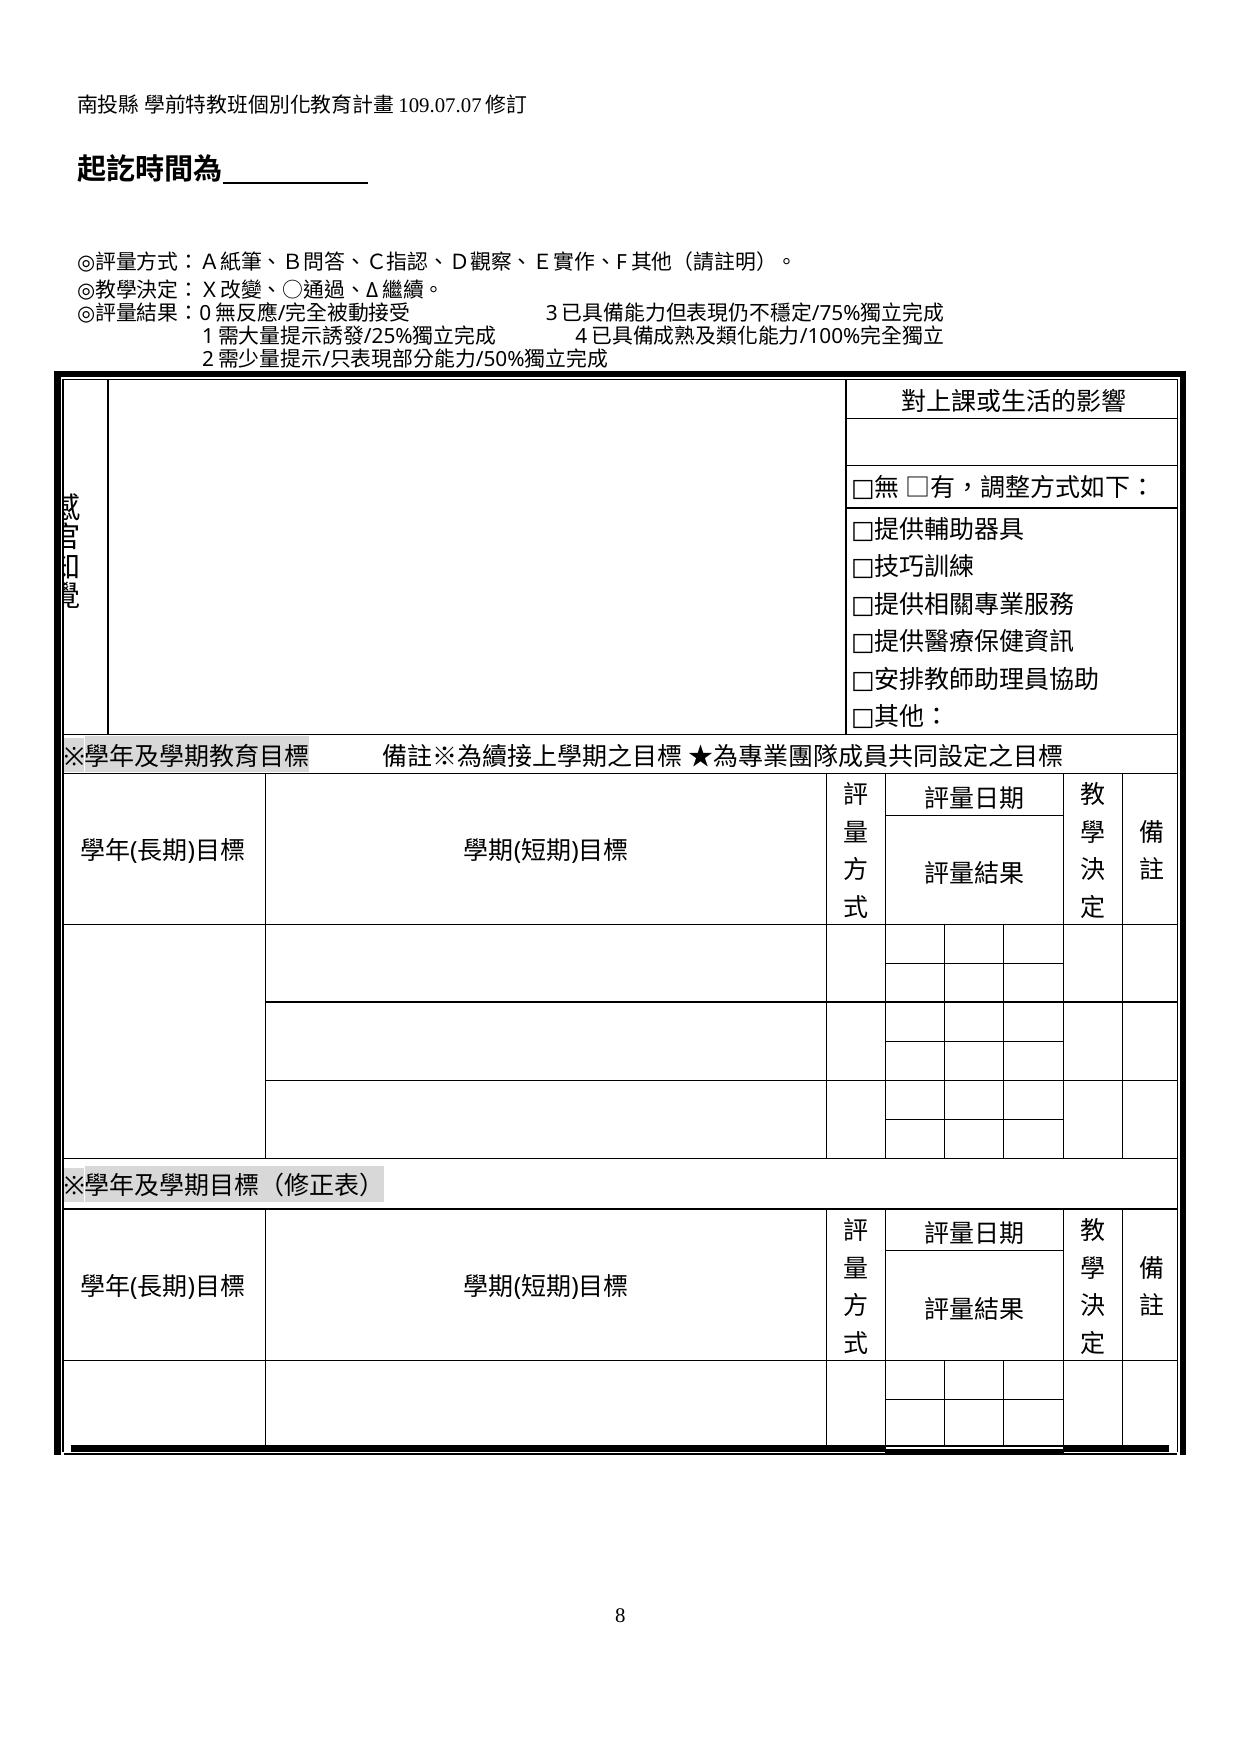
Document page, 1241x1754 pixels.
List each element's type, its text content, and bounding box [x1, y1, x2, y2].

table_cell 備註 [1123, 1210, 1177, 1360]
table_cell [266, 925, 826, 1001]
table_cell [827, 925, 885, 1001]
table_cell 評量結果 [886, 816, 1063, 924]
text 起訖時間為 [77, 129, 1163, 204]
table_cell [945, 1400, 1003, 1445]
table_cell [266, 1003, 826, 1079]
table_cell [886, 1042, 944, 1079]
table_cell [1123, 1003, 1177, 1079]
table_header [109, 380, 845, 734]
table_cell ※學年及學期目標（修正表） [64, 1159, 1177, 1208]
table_cell 備註 [1123, 774, 1177, 924]
table_cell 教學決定 [1064, 1210, 1122, 1360]
table_cell [827, 1361, 885, 1445]
table_cell [1004, 964, 1063, 1001]
table_cell [1064, 925, 1122, 1001]
table_cell [945, 964, 1003, 1001]
table_cell [886, 1003, 944, 1041]
table_cell [945, 1361, 1003, 1398]
table_cell [64, 1361, 265, 1445]
table_cell [827, 1003, 885, 1079]
table_cell [886, 1081, 944, 1119]
table_cell [847, 419, 1177, 465]
text ◎評量方式：Ａ紙筆、Ｂ問答、Ｃ指認、Ｄ觀察、Ｅ實作、F其他（請註明）。 [77, 242, 1163, 279]
table_cell □無 □有，調整方式如下： [847, 466, 1177, 507]
text 1需大量提示誘發/25%獨立完成 4已具備成熟及類化能力/100%完全獨立 [77, 325, 1163, 348]
table_cell [1123, 1081, 1177, 1158]
table_cell [1123, 925, 1177, 1001]
table_cell [1004, 1042, 1063, 1079]
table_cell [886, 1120, 944, 1158]
table_cell □提供輔助器具 □技巧訓練 □提供相關專業服務 □提供醫療保健資訊 □安排教師助理員協助 □其他： [847, 509, 1177, 734]
table_cell [1004, 1361, 1063, 1398]
text ◎教學決定：Ｘ改變、○通過、Δ繼續。 [77, 279, 1169, 302]
text ◎評量結果：0無反應/完全被動接受 3已具備能力但表現仍不穩定/75%獨立完成 [77, 302, 1163, 325]
table_cell [886, 1400, 944, 1445]
table_cell [1123, 1361, 1177, 1445]
table_cell [1004, 925, 1063, 962]
table_cell 學年(長期)目標 [64, 1210, 265, 1360]
table_cell [1004, 1081, 1063, 1119]
table_cell 評量日期 [886, 1210, 1063, 1250]
table_cell [1004, 1400, 1063, 1445]
table_cell [945, 1081, 1003, 1119]
table_cell [266, 1081, 826, 1158]
table_cell [266, 1361, 826, 1445]
table_cell [64, 925, 265, 1158]
table_cell [1064, 1081, 1122, 1158]
table_cell [886, 964, 944, 1001]
table_cell [1064, 1003, 1122, 1079]
table_cell 學年(長期)目標 [64, 774, 265, 924]
text 2需少量提示/只表現部分能力/50%獨立完成 [77, 348, 1163, 371]
table_cell [886, 925, 944, 962]
table_cell 評量 方式 [827, 774, 885, 924]
table_cell [1064, 1361, 1122, 1445]
table_cell [945, 1003, 1003, 1041]
table_cell 評量 方式 [827, 1210, 885, 1360]
table_cell [1004, 1003, 1063, 1041]
table_cell [945, 925, 1003, 962]
table_cell 評量結果 [886, 1251, 1063, 1360]
table_cell 評量日期 [886, 774, 1063, 815]
table_cell [945, 1042, 1003, 1079]
table_header 對上課或生活的影響 [847, 380, 1177, 418]
table_cell ※學年及學期教育目標 備註※為續接上學期之目標 ★為專業團隊成員共同設定之目標 [64, 735, 1177, 773]
table_cell [945, 1120, 1003, 1158]
table_cell 教學決定 [1064, 774, 1122, 924]
table_cell [1004, 1120, 1063, 1158]
table_cell [827, 1081, 885, 1158]
table_cell 學期(短期)目標 [266, 774, 826, 924]
table_header 感官知覺 [64, 380, 107, 734]
table_cell [886, 1361, 944, 1398]
table_cell 學期(短期)目標 [266, 1210, 826, 1360]
